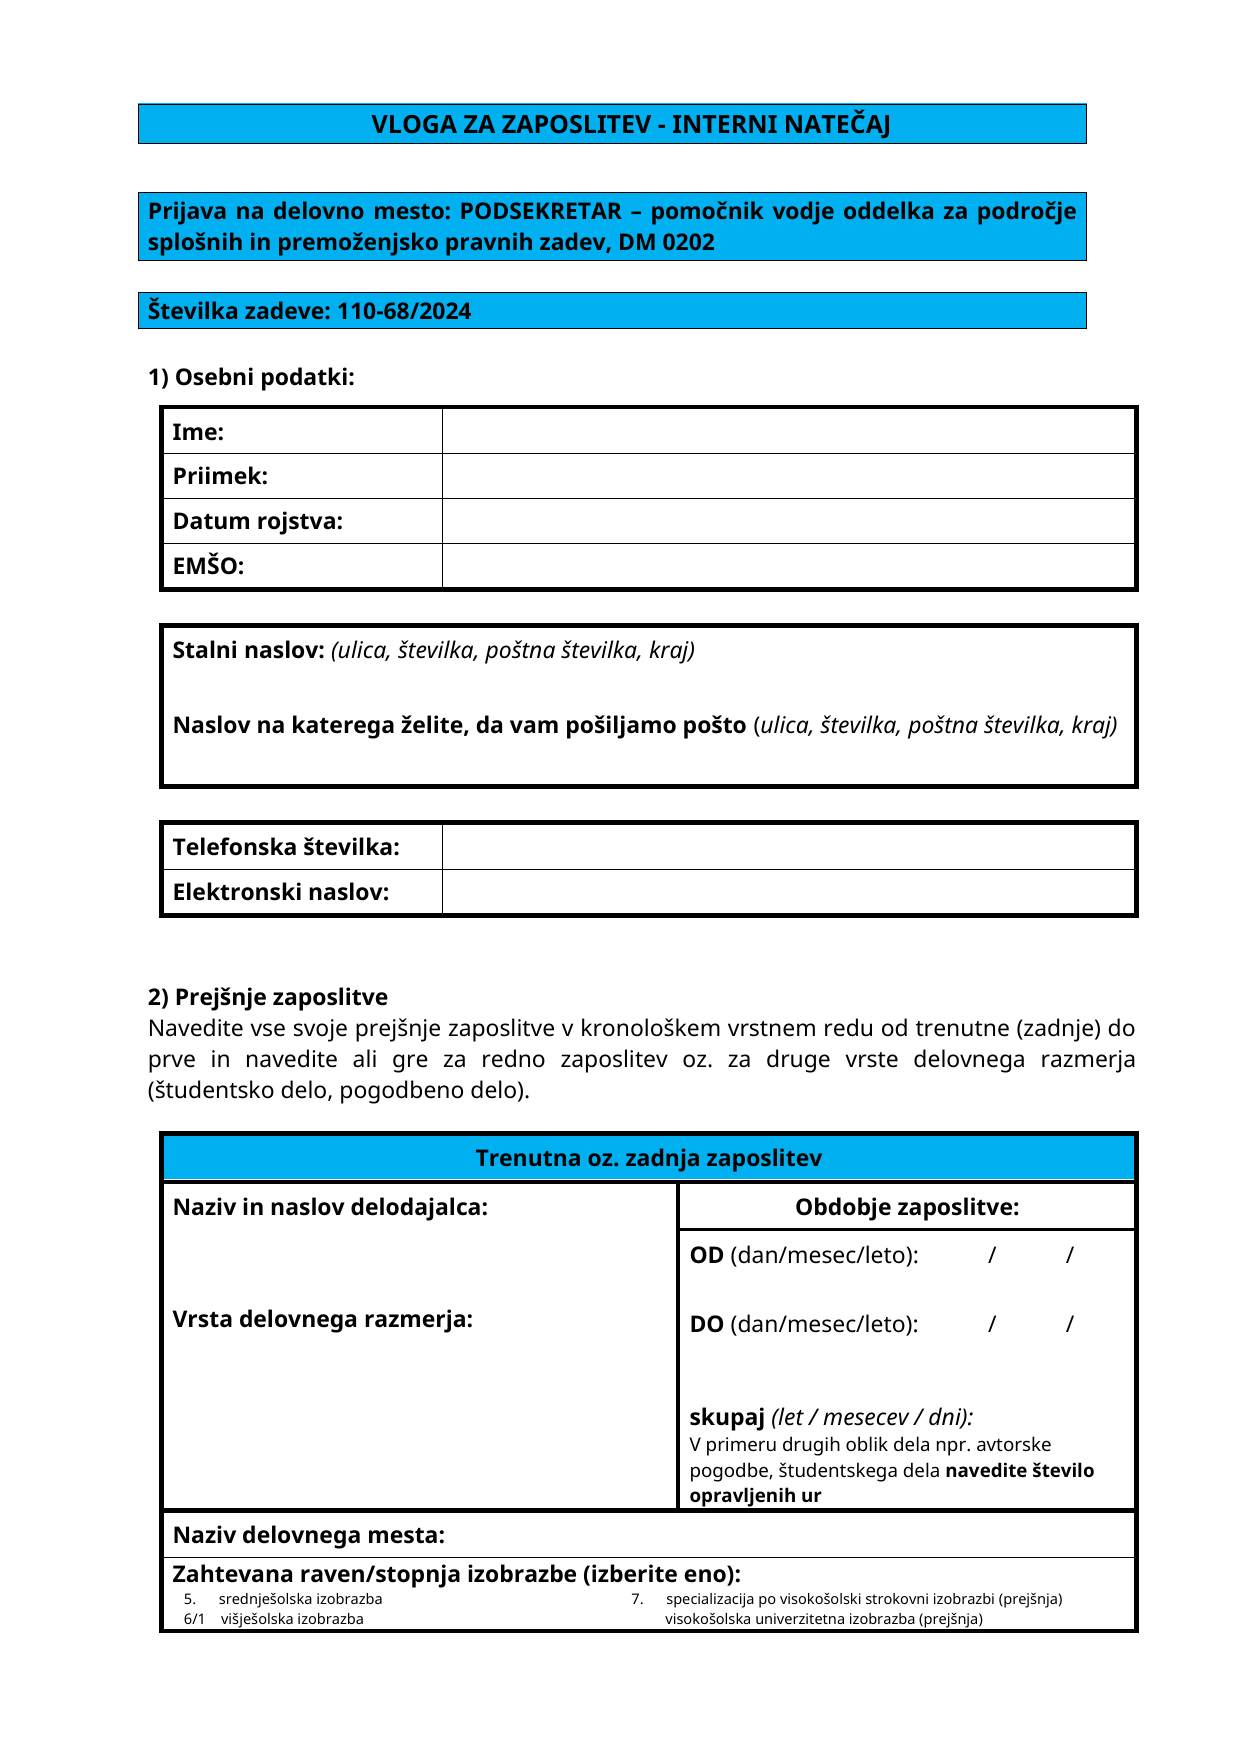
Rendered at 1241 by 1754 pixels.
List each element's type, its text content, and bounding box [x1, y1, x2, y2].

table_header [443, 825, 1134, 868]
table_header Stalni naslov: (ulica, številka, poštna številka, kraj) Naslov na katerega želite, da vam pošiljamo pošto (ulica, številka, poštna številka, kraj) [164, 628, 1134, 784]
text Navedite vse svoje prejšnje zaposlitve v kronološkem vrstnem redu od trenutne (zadnje) do prve in navedite ali gre za redno zaposlitev oz. za druge vrste delovnega razmerja (študentsko delo, pogodbeno delo). [148, 1012, 1137, 1106]
text Številka zadeve: 110-68/2024 [139, 293, 1086, 328]
text 1) Osebni podatki: [148, 361, 1078, 392]
table_cell [443, 870, 1134, 913]
text Prijava na delovno mesto: PODSEKRETAR – pomočnik vodje oddelka za področje splošnih in premoženjsko pravnih zadev, DM 0202 [139, 193, 1086, 260]
table_cell [443, 454, 1134, 498]
table_header [443, 409, 1134, 453]
table_header Trenutna oz. zadnja zaposlitev [164, 1136, 1134, 1179]
table_cell Datum rojstva: [164, 499, 442, 542]
title VLOGA ZA ZAPOSLITEV - INTERNI NATEČAJ [139, 105, 1086, 143]
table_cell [164, 1184, 676, 1508]
table_cell [443, 499, 1134, 542]
table_cell Priimek: [164, 454, 442, 498]
table_cell Obdobje zaposlitve: [680, 1184, 1134, 1228]
table_cell Elektronski naslov: [164, 870, 442, 913]
table_header Ime: [164, 409, 442, 453]
table_cell EMŠO: [164, 544, 442, 587]
table_header Telefonska številka: [164, 825, 442, 868]
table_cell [680, 1231, 1134, 1508]
table_cell [443, 544, 1134, 587]
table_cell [164, 1558, 1134, 1629]
table_cell Naziv delovnega mesta: [164, 1513, 1134, 1557]
text 2) Prejšnje zaposlitve [148, 981, 1078, 1012]
